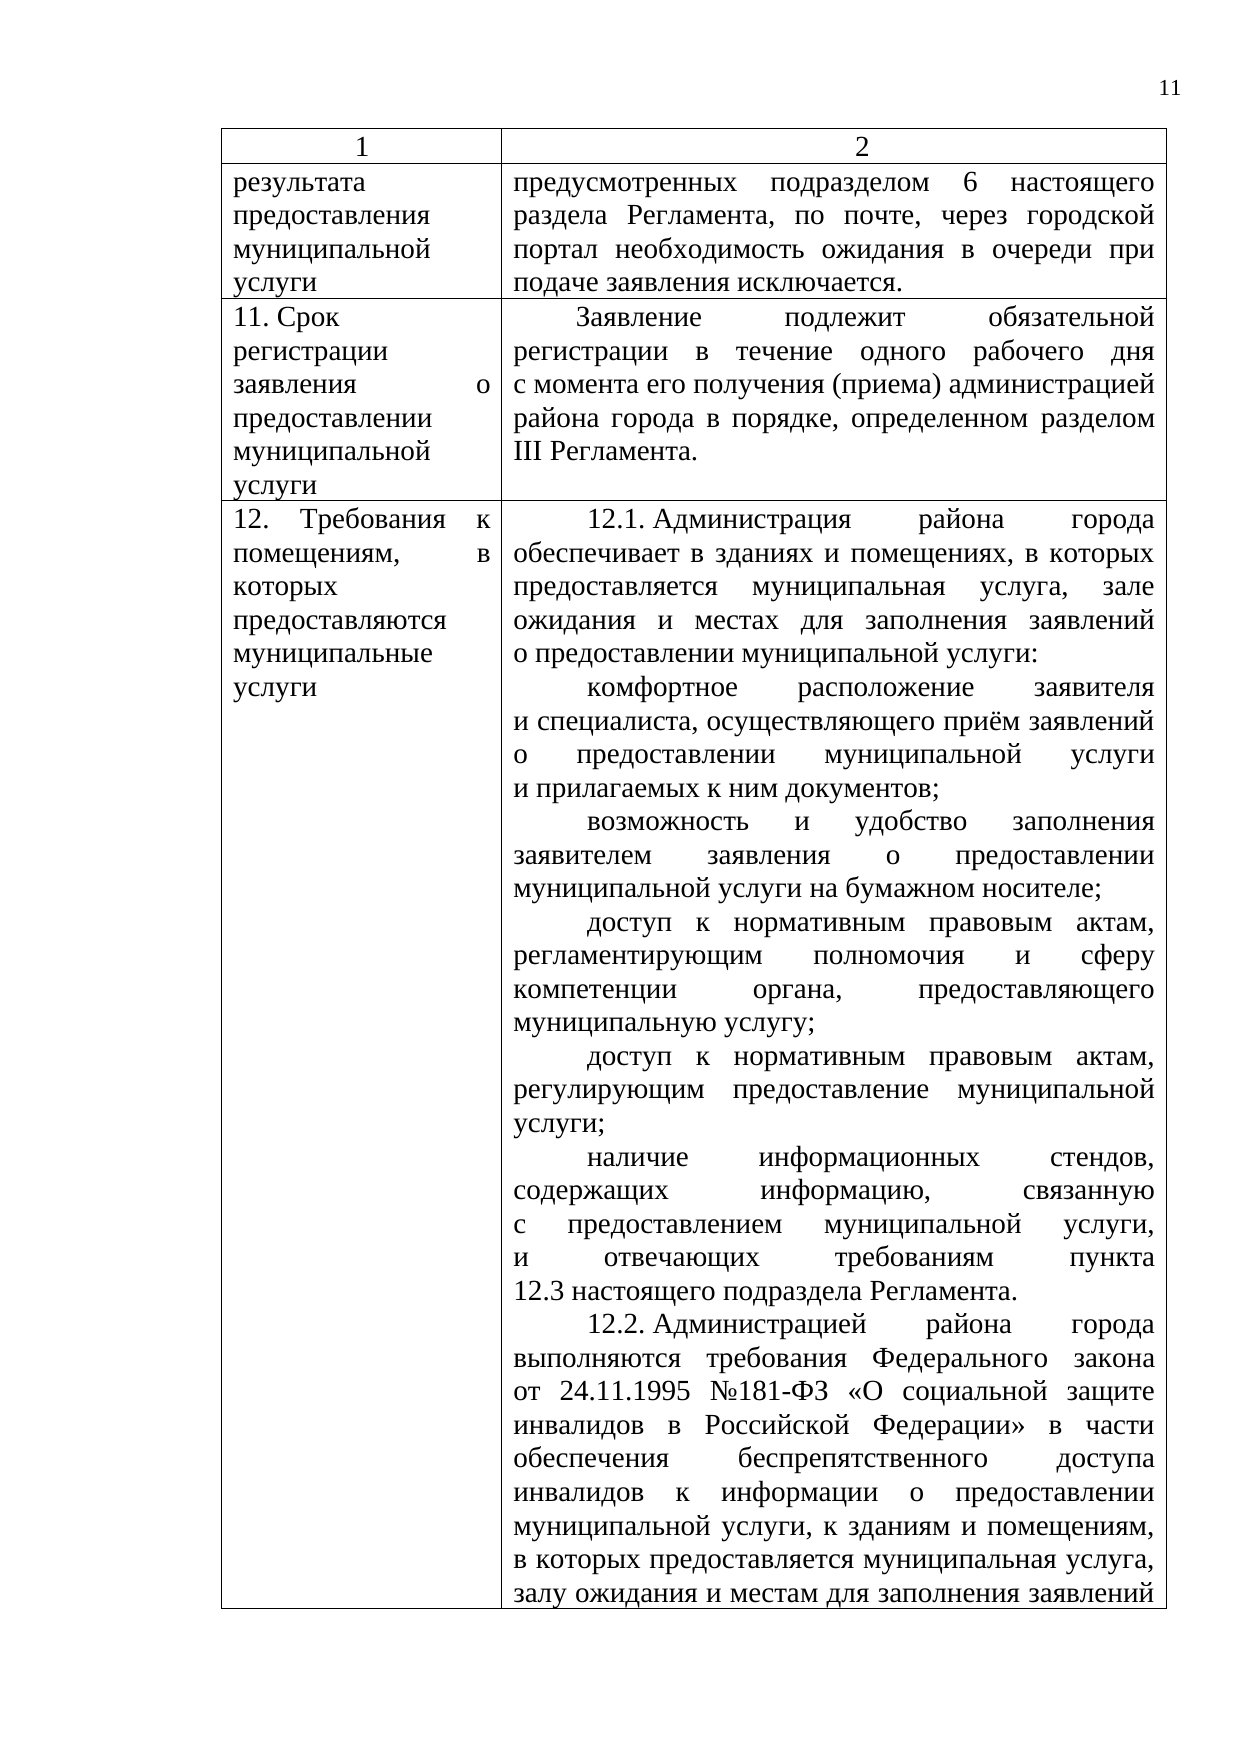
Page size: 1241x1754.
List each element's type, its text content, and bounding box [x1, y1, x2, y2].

table_cell 11. Срок регистрации заявления о предоставлении муниципальной услуги [222, 299, 501, 500]
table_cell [222, 501, 501, 1608]
table_header 2 [502, 129, 1166, 163]
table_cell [222, 164, 501, 298]
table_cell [502, 501, 1166, 1608]
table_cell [502, 164, 1166, 298]
table_header 1 [222, 129, 501, 163]
table_cell Заявление подлежит обязательной регистрации в течение одного рабочего дня с момента его получения (приема) администрацией района города в порядке, определенном разделом III Регламента. [502, 299, 1166, 500]
